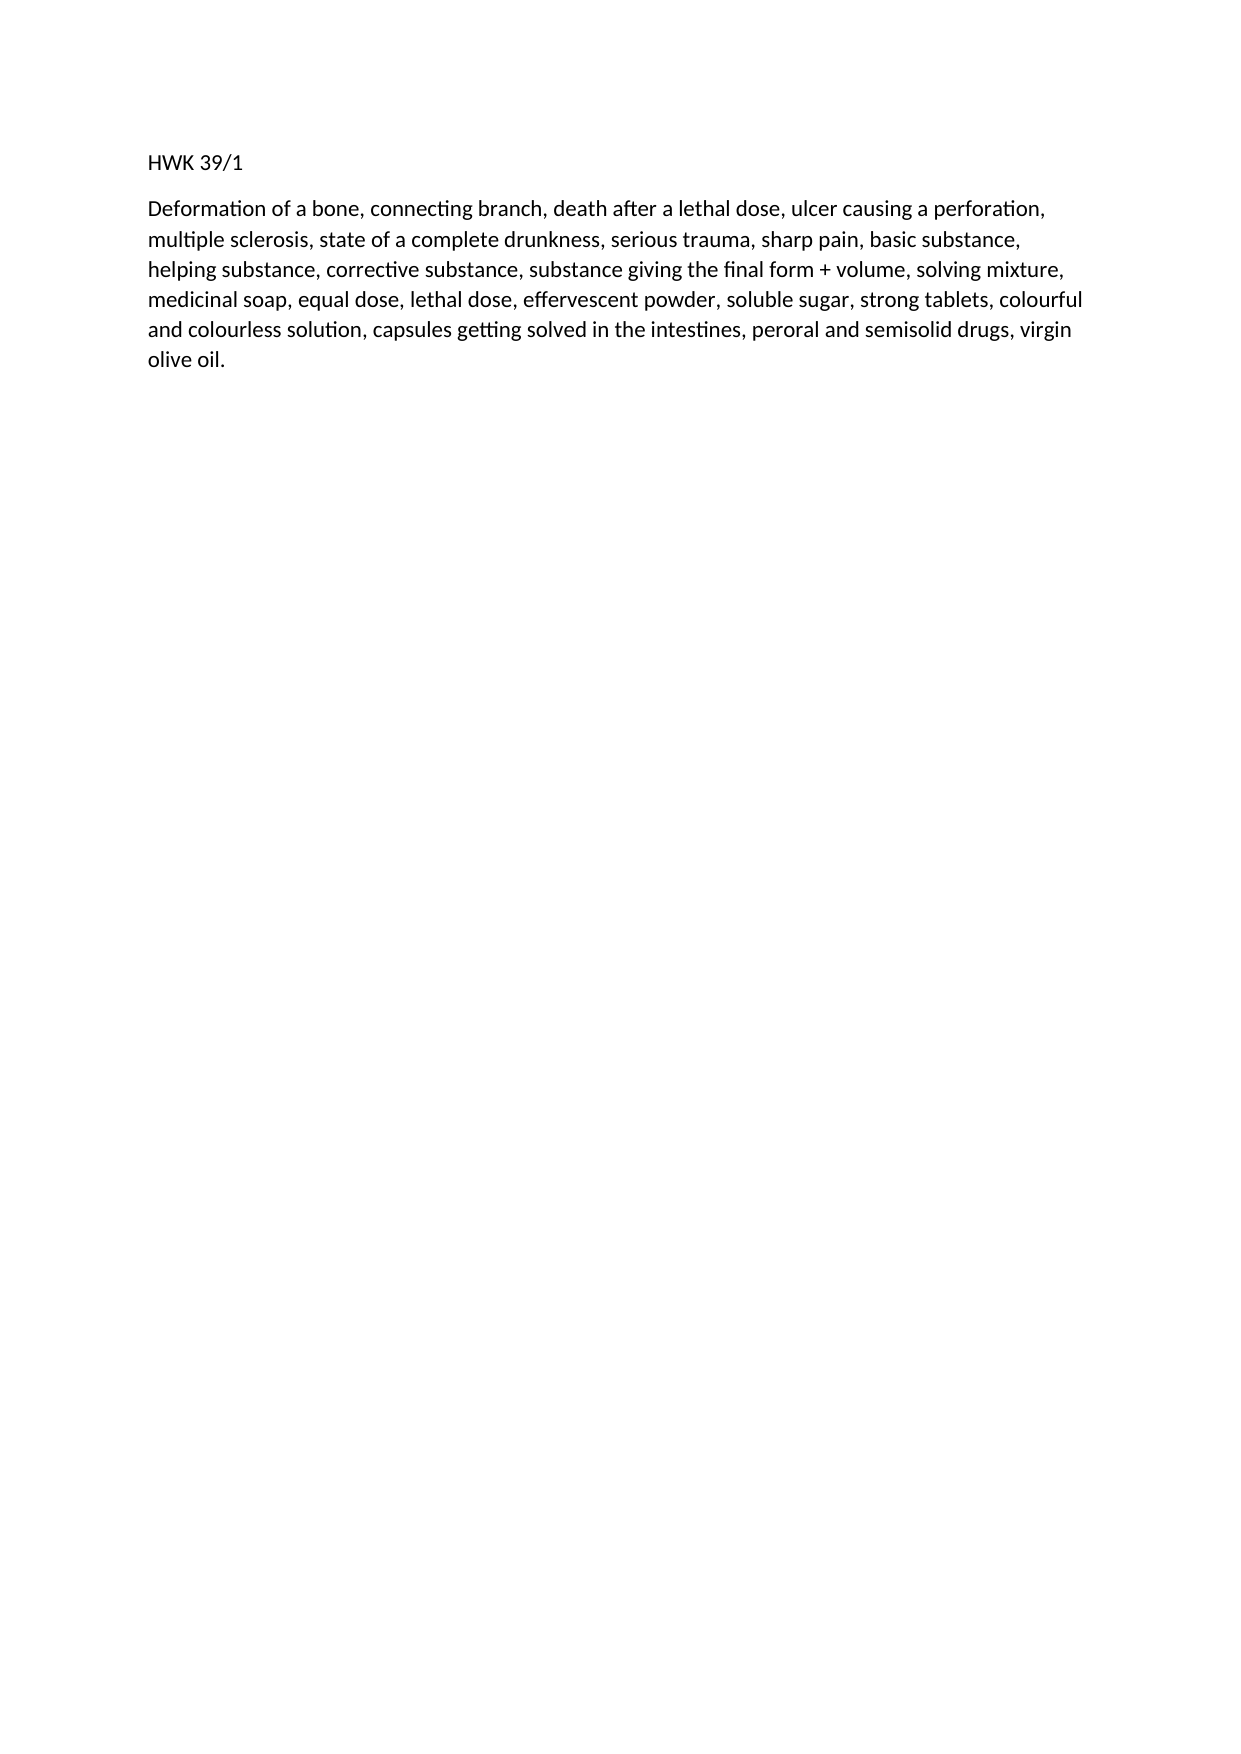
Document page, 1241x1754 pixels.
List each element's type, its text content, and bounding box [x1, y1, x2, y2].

text HWK 39/1 [148, 148, 1093, 176]
text Deformation of a bone, connecting branch, death after a lethal dose, ulcer causing a perforation, multiple sclerosis, state of a complete drunkness, serious trauma, sharp pain, basic substance, helping substance, corrective substance, substance giving the final form + volume, solving mixture, medicinal soap, equal dose, lethal dose, effervescent powder, soluble sugar, strong tablets, colourful and colourless solution, capsules getting solved in the intestines, peroral and semisolid drugs, virgin olive oil. [148, 194, 1093, 373]
